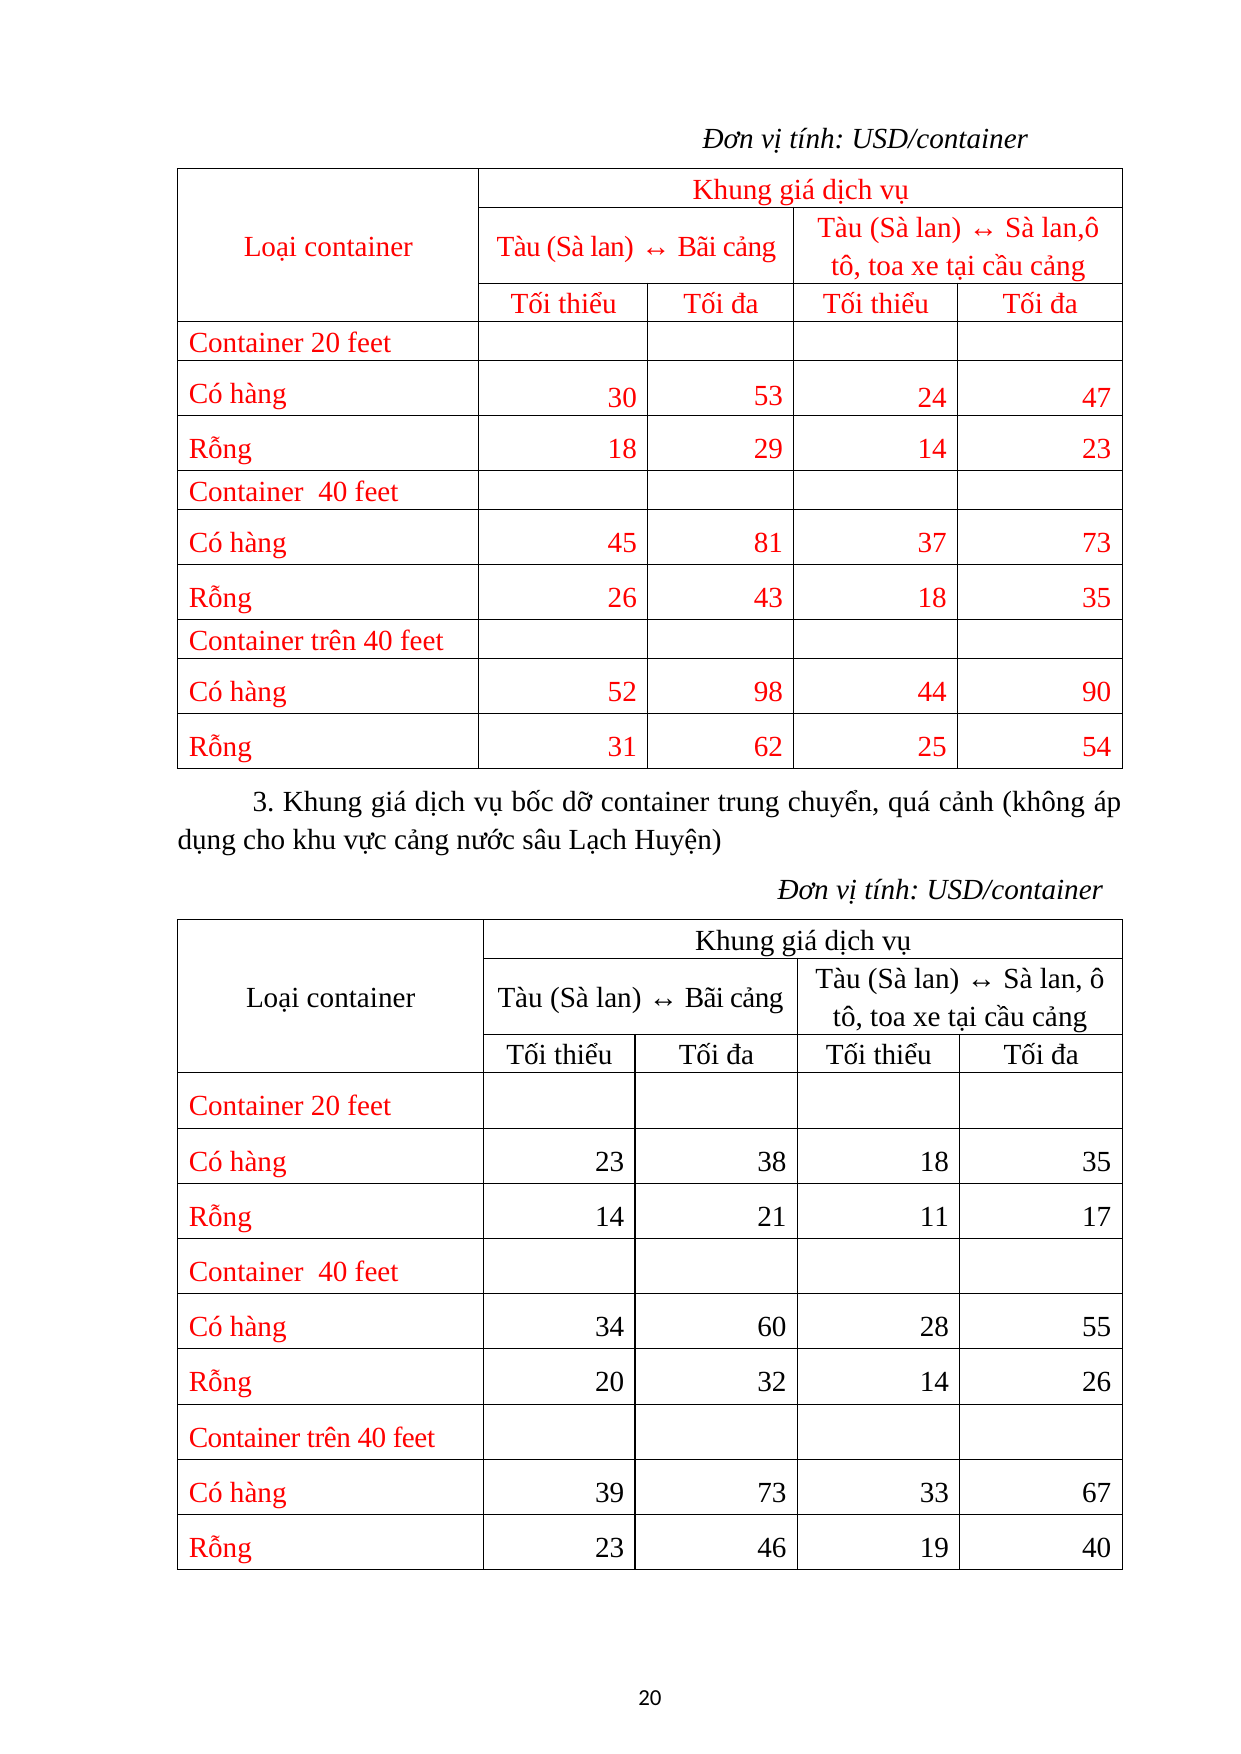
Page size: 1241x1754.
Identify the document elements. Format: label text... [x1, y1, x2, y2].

table_cell Rỗng [178, 1349, 483, 1403]
table_cell [648, 620, 793, 658]
table_cell [960, 1405, 1122, 1459]
table_cell [960, 1073, 1122, 1127]
table_cell 39 [484, 1460, 634, 1514]
table_cell [479, 322, 647, 360]
table_cell 45 [479, 510, 647, 564]
table_cell Tối đa [960, 1035, 1122, 1072]
table_cell 20 [484, 1349, 634, 1403]
table_cell 35 [958, 565, 1122, 619]
table_cell 90 [958, 659, 1122, 713]
table_cell 73 [636, 1460, 797, 1514]
table_header Khung giá dịch vụ [484, 920, 1122, 958]
table_cell [636, 1405, 797, 1459]
table_cell 52 [479, 659, 647, 713]
table_cell Tối đa [636, 1035, 797, 1072]
table_cell Container 20 feet [178, 1073, 483, 1127]
table_cell 18 [794, 565, 957, 619]
table_cell 29 [648, 416, 793, 470]
table_cell Tàu (Sà lan) ↔ Sà lan, ô tô, toa xe tại cầu cảng [798, 959, 1122, 1034]
table_cell 43 [648, 565, 793, 619]
table_cell [798, 1073, 959, 1127]
table_cell Container trên 40 feet [178, 1405, 483, 1459]
table_cell [960, 1239, 1122, 1293]
table_cell 14 [798, 1349, 959, 1403]
text 3. Khung giá dịch vụ bốc dỡ container trung chuyển, quá cảnh (không áp dụng cho khu vực cảng nước sâu Lạch Huyện) [177, 782, 1122, 857]
table_cell 44 [794, 659, 957, 713]
table_cell [484, 1073, 634, 1127]
table_cell Có hàng [178, 1129, 483, 1183]
table_cell [648, 322, 793, 360]
table_cell 34 [484, 1294, 634, 1348]
table_cell Container 40 feet [178, 471, 478, 509]
text Đơn vị tính: USD/container [702, 869, 1122, 907]
table_cell Có hàng [178, 1460, 483, 1514]
table_cell 53 [648, 361, 793, 415]
table_cell [794, 620, 957, 658]
table_cell Rỗng [178, 1515, 483, 1569]
table_cell [958, 620, 1122, 658]
table_cell [479, 620, 647, 658]
table_cell 60 [636, 1294, 797, 1348]
table_cell 33 [798, 1460, 959, 1514]
table_cell Container 20 feet [178, 322, 478, 360]
table_cell 24 [794, 361, 957, 415]
table_cell 38 [636, 1129, 797, 1183]
table_cell Tàu (Sà lan) ↔ Bãi cảng [484, 959, 797, 1034]
table_cell 37 [794, 510, 957, 564]
table_cell 26 [479, 565, 647, 619]
table_cell 14 [794, 416, 957, 470]
table_cell 67 [960, 1460, 1122, 1514]
table_cell [794, 471, 957, 509]
table_cell 31 [479, 714, 647, 768]
table_cell 14 [484, 1184, 634, 1238]
table_cell 47 [958, 361, 1122, 415]
table_cell 17 [960, 1184, 1122, 1238]
table_cell [479, 471, 647, 509]
table_cell Container trên 40 feet [178, 620, 478, 658]
table_cell 18 [798, 1129, 959, 1183]
table_cell [484, 1239, 634, 1293]
table_cell 54 [958, 714, 1122, 768]
table_cell 23 [958, 416, 1122, 470]
table_cell Tối đa [958, 284, 1122, 321]
table_cell Rỗng [178, 714, 478, 768]
table_cell 46 [636, 1515, 797, 1569]
table_cell Container 40 feet [178, 1239, 483, 1293]
table_cell 73 [958, 510, 1122, 564]
table_cell 18 [479, 416, 647, 470]
table_cell 30 [479, 361, 647, 415]
table_cell 11 [798, 1184, 959, 1238]
table_header Loại container [178, 920, 483, 1072]
table_cell [798, 1405, 959, 1459]
table_cell 32 [636, 1349, 797, 1403]
table_cell [798, 1239, 959, 1293]
table_cell Có hàng [178, 1294, 483, 1348]
table_cell 25 [794, 714, 957, 768]
table_cell Tối thiểu [798, 1035, 959, 1072]
table_cell 28 [798, 1294, 959, 1348]
table_header Khung giá dịch vụ [479, 169, 1122, 207]
table_cell 55 [960, 1294, 1122, 1348]
table_cell [648, 471, 793, 509]
table_cell 19 [798, 1515, 959, 1569]
table_cell Có hàng [178, 659, 478, 713]
table_cell Tối thiểu [479, 284, 647, 321]
table_cell [958, 322, 1122, 360]
table_cell [484, 1405, 634, 1459]
table_cell 23 [484, 1129, 634, 1183]
table_cell [958, 471, 1122, 509]
table_cell Rỗng [178, 565, 478, 619]
table_cell Rỗng [178, 1184, 483, 1238]
table_cell Tối thiểu [484, 1035, 634, 1072]
table_cell 62 [648, 714, 793, 768]
table_cell Rỗng [178, 416, 478, 470]
table_cell [636, 1239, 797, 1293]
table_cell [636, 1073, 797, 1127]
table_cell 26 [960, 1349, 1122, 1403]
table_cell Có hàng [178, 510, 478, 564]
table_cell Có hàng [178, 361, 478, 415]
table_cell 81 [648, 510, 793, 564]
table_cell 35 [960, 1129, 1122, 1183]
table_cell 98 [648, 659, 793, 713]
table_cell Tàu (Sà lan) ↔ Sà lan,ô tô, toa xe tại cầu cảng [794, 208, 1122, 283]
table_cell Tối đa [648, 284, 793, 321]
table_cell 40 [960, 1515, 1122, 1569]
table_cell 23 [484, 1515, 634, 1569]
text Đơn vị tính: USD/container [177, 118, 1122, 156]
table_cell Tàu (Sà lan) ↔ Bãi cảng [479, 208, 793, 283]
table_cell [794, 322, 957, 360]
table_cell Tối thiểu [794, 284, 957, 321]
table_header Loại container [178, 169, 478, 321]
table_cell 21 [636, 1184, 797, 1238]
